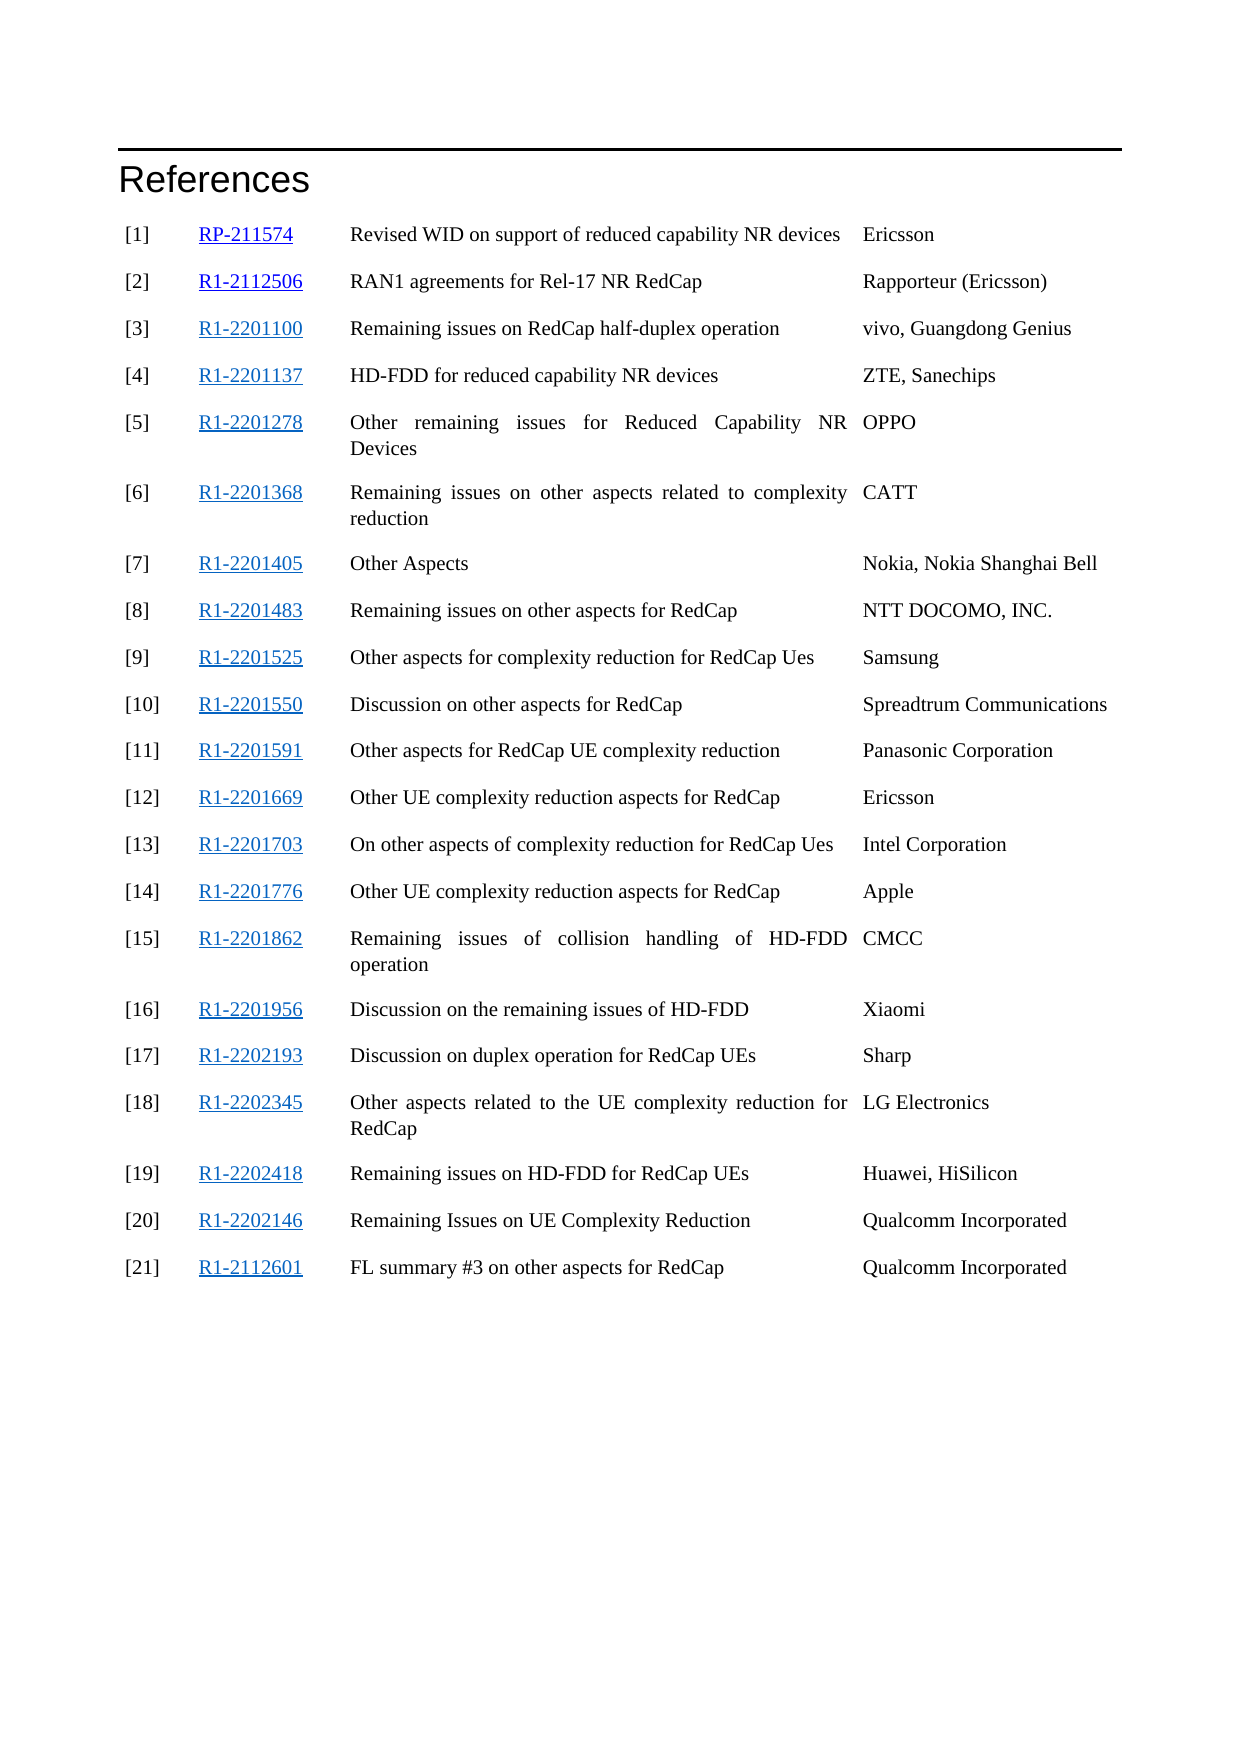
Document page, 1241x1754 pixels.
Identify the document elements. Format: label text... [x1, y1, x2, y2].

table_cell Spreadtrum Communications [855, 692, 1121, 738]
table_header Revised WID on support of reduced capability NR devices [343, 222, 855, 269]
table_cell [15] [118, 926, 191, 997]
table_header RP-211574 [191, 222, 343, 269]
table_cell R1-2201100 [191, 316, 343, 363]
table_cell R1-2201669 [191, 785, 343, 832]
table_cell Panasonic Corporation [855, 739, 1121, 785]
table_cell Other UE complexity reduction aspects for RedCap [343, 879, 855, 926]
table_cell Samsung [855, 645, 1121, 692]
table_cell [9] [118, 645, 191, 692]
table_cell Other aspects related to the UE complexity reduction for RedCap [343, 1090, 855, 1161]
table_cell Other Aspects [343, 551, 855, 598]
table_cell R1-2112506 [191, 269, 343, 316]
table_cell Discussion on other aspects for RedCap [343, 692, 855, 738]
table_cell Other aspects for complexity reduction for RedCap Ues [343, 645, 855, 692]
table_cell Discussion on the remaining issues of HD-FDD [343, 997, 855, 1043]
table_cell R1-2202345 [191, 1090, 343, 1161]
table_cell R1-2201278 [191, 410, 343, 480]
table_cell [5] [118, 410, 191, 480]
table_header [1] [118, 222, 191, 269]
table_cell [14] [118, 879, 191, 926]
table_cell Remaining issues on other aspects for RedCap [343, 598, 855, 645]
table_cell R1-2201550 [191, 692, 343, 738]
subtitle References [118, 151, 1122, 200]
table_cell R1-2202418 [191, 1161, 343, 1208]
table_cell [19] [118, 1161, 191, 1208]
table_cell R1-2201368 [191, 480, 343, 551]
table_cell [20] [118, 1208, 191, 1255]
table_cell vivo, Guangdong Genius [855, 316, 1121, 363]
table_cell Sharp [855, 1044, 1121, 1090]
table_cell Remaining issues on RedCap half-duplex operation [343, 316, 855, 363]
table_cell [21] [118, 1255, 191, 1302]
table_cell [7] [118, 551, 191, 598]
table_cell LG Electronics [855, 1090, 1121, 1161]
table_cell R1-2201483 [191, 598, 343, 645]
table_cell Qualcomm Incorporated [855, 1208, 1121, 1255]
table_cell R1-2201591 [191, 739, 343, 785]
table_cell R1-2201776 [191, 879, 343, 926]
table_cell Other remaining issues for Reduced Capability NR Devices [343, 410, 855, 480]
table_cell Intel Corporation [855, 832, 1121, 879]
table_cell Apple [855, 879, 1121, 926]
table_cell [10] [118, 692, 191, 738]
table_cell R1-2112601 [191, 1255, 343, 1302]
table_cell [12] [118, 785, 191, 832]
table_cell R1-2201137 [191, 363, 343, 410]
table_cell [17] [118, 1044, 191, 1090]
table_cell OPPO [855, 410, 1121, 480]
table_cell FL summary #3 on other aspects for RedCap [343, 1255, 855, 1302]
table_cell [4] [118, 363, 191, 410]
table_cell R1-2202146 [191, 1208, 343, 1255]
table_cell R1-2201703 [191, 832, 343, 879]
table_cell R1-2201405 [191, 551, 343, 598]
table_cell [13] [118, 832, 191, 879]
table_cell Xiaomi [855, 997, 1121, 1043]
table_cell Qualcomm Incorporated [855, 1255, 1121, 1302]
table_cell Remaining issues of collision handling of HD-FDD operation [343, 926, 855, 997]
table_cell Nokia, Nokia Shanghai Bell [855, 551, 1121, 598]
table_cell Discussion on duplex operation for RedCap UEs [343, 1044, 855, 1090]
table_cell [11] [118, 739, 191, 785]
table_cell Other UE complexity reduction aspects for RedCap [343, 785, 855, 832]
table_header Ericsson [855, 222, 1121, 269]
table_cell CATT [855, 480, 1121, 551]
table_cell Rapporteur (Ericsson) [855, 269, 1121, 316]
table_cell HD-FDD for reduced capability NR devices [343, 363, 855, 410]
table_cell CMCC [855, 926, 1121, 997]
table_cell Huawei, HiSilicon [855, 1161, 1121, 1208]
table_cell [8] [118, 598, 191, 645]
table_cell [3] [118, 316, 191, 363]
table_cell NTT DOCOMO, INC. [855, 598, 1121, 645]
table_cell Ericsson [855, 785, 1121, 832]
table_cell R1-2201525 [191, 645, 343, 692]
table_cell Other aspects for RedCap UE complexity reduction [343, 739, 855, 785]
table_cell Remaining Issues on UE Complexity Reduction [343, 1208, 855, 1255]
table_cell Remaining issues on HD-FDD for RedCap UEs [343, 1161, 855, 1208]
table_cell R1-2201862 [191, 926, 343, 997]
table_cell R1-2202193 [191, 1044, 343, 1090]
table_cell [18] [118, 1090, 191, 1161]
table_cell R1-2201956 [191, 997, 343, 1043]
table_cell [6] [118, 480, 191, 551]
table_cell On other aspects of complexity reduction for RedCap Ues [343, 832, 855, 879]
table_cell ZTE, Sanechips [855, 363, 1121, 410]
table_cell Remaining issues on other aspects related to complexity reduction [343, 480, 855, 551]
table_cell [2] [118, 269, 191, 316]
table_cell [16] [118, 997, 191, 1043]
table_cell RAN1 agreements for Rel-17 NR RedCap [343, 269, 855, 316]
